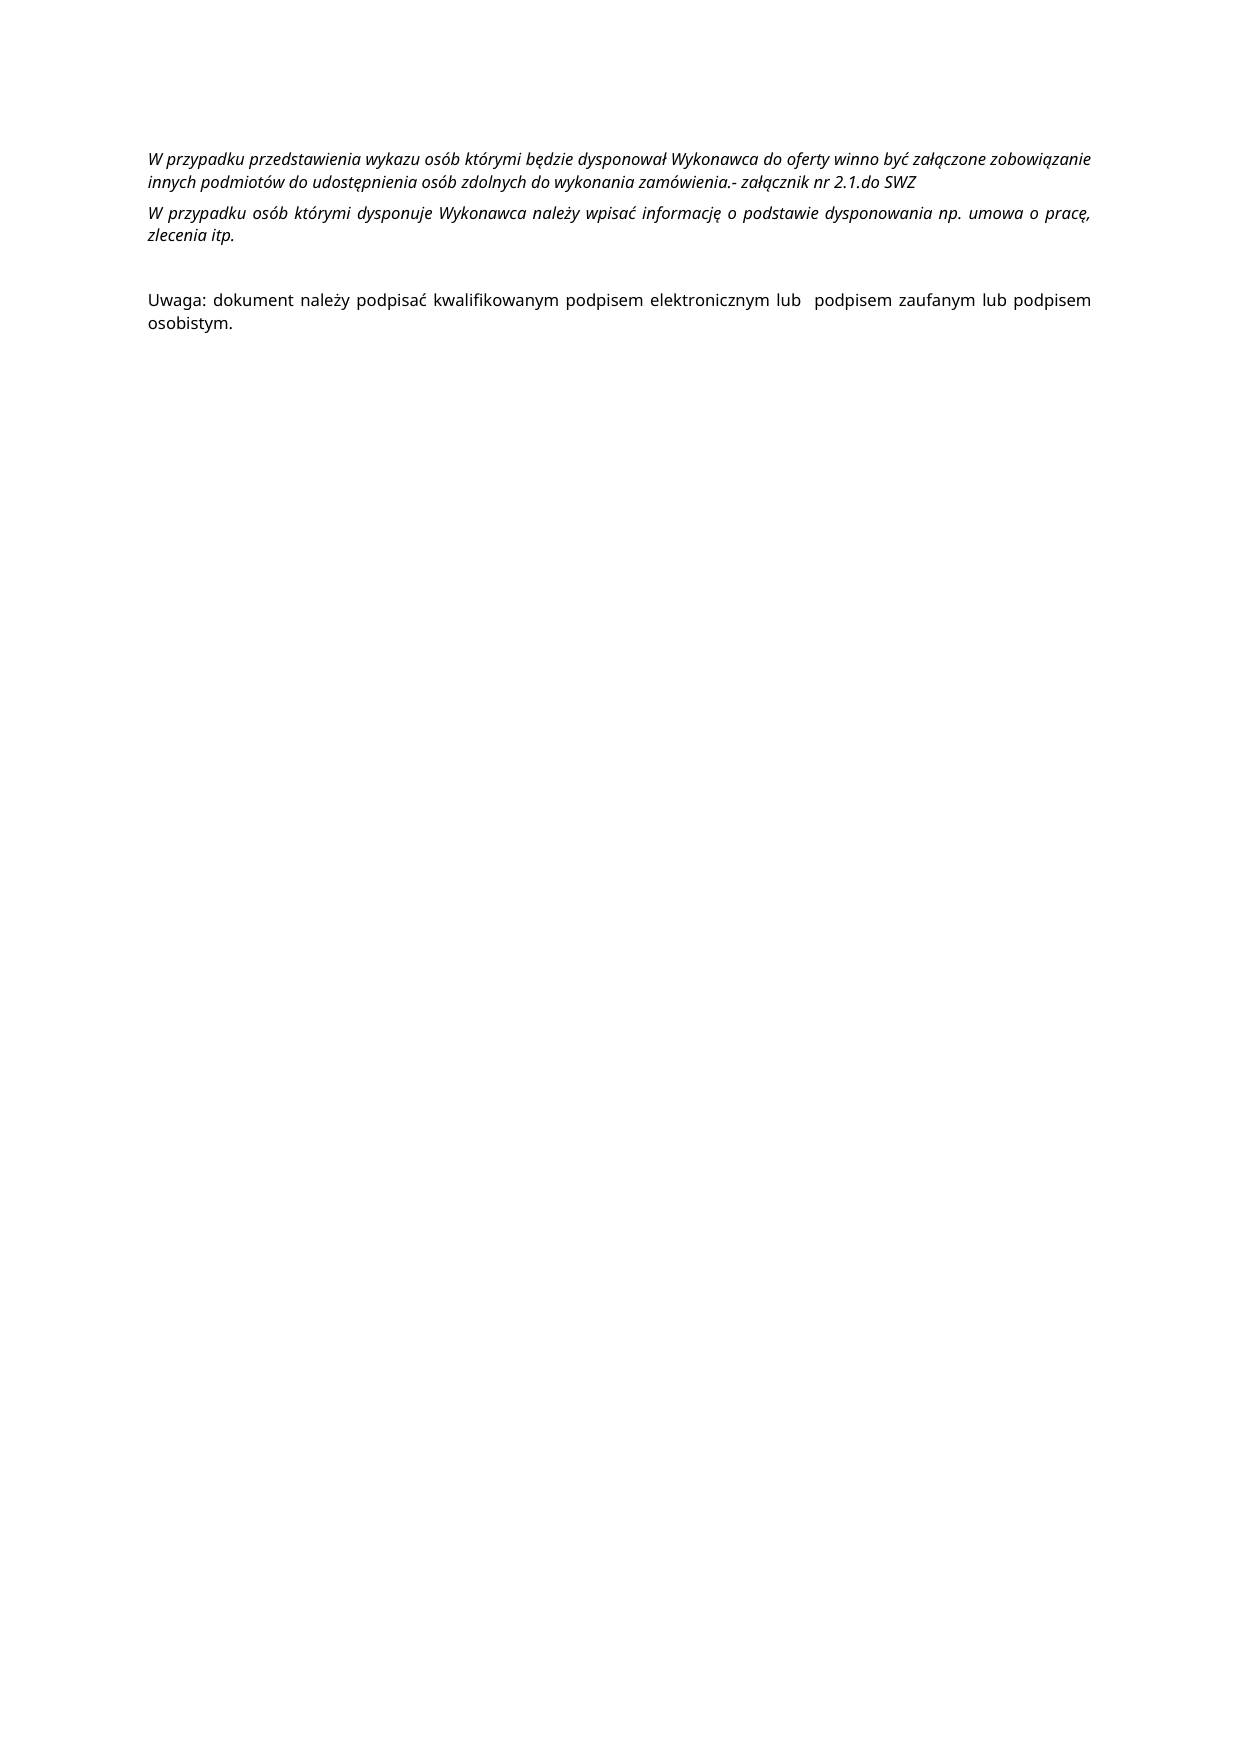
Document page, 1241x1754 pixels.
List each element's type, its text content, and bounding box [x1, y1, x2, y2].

text W przypadku przedstawienia wykazu osób którymi będzie dysponował Wykonawca do oferty winno być załączone zobowiązanie innych podmiotów do udostępnienia osób zdolnych do wykonania zamówienia.- załącznik nr 2.1.do SWZ [148, 148, 1093, 193]
text Uwaga: dokument należy podpisać kwalifikowanym podpisem elektronicznym lub podpisem zaufanym lub podpisem osobistym. [148, 289, 1093, 334]
text W przypadku osób którymi dysponuje Wykonawca należy wpisać informację o podstawie dysponowania np. umowa o pracę, zlecenia itp. [148, 201, 1093, 247]
